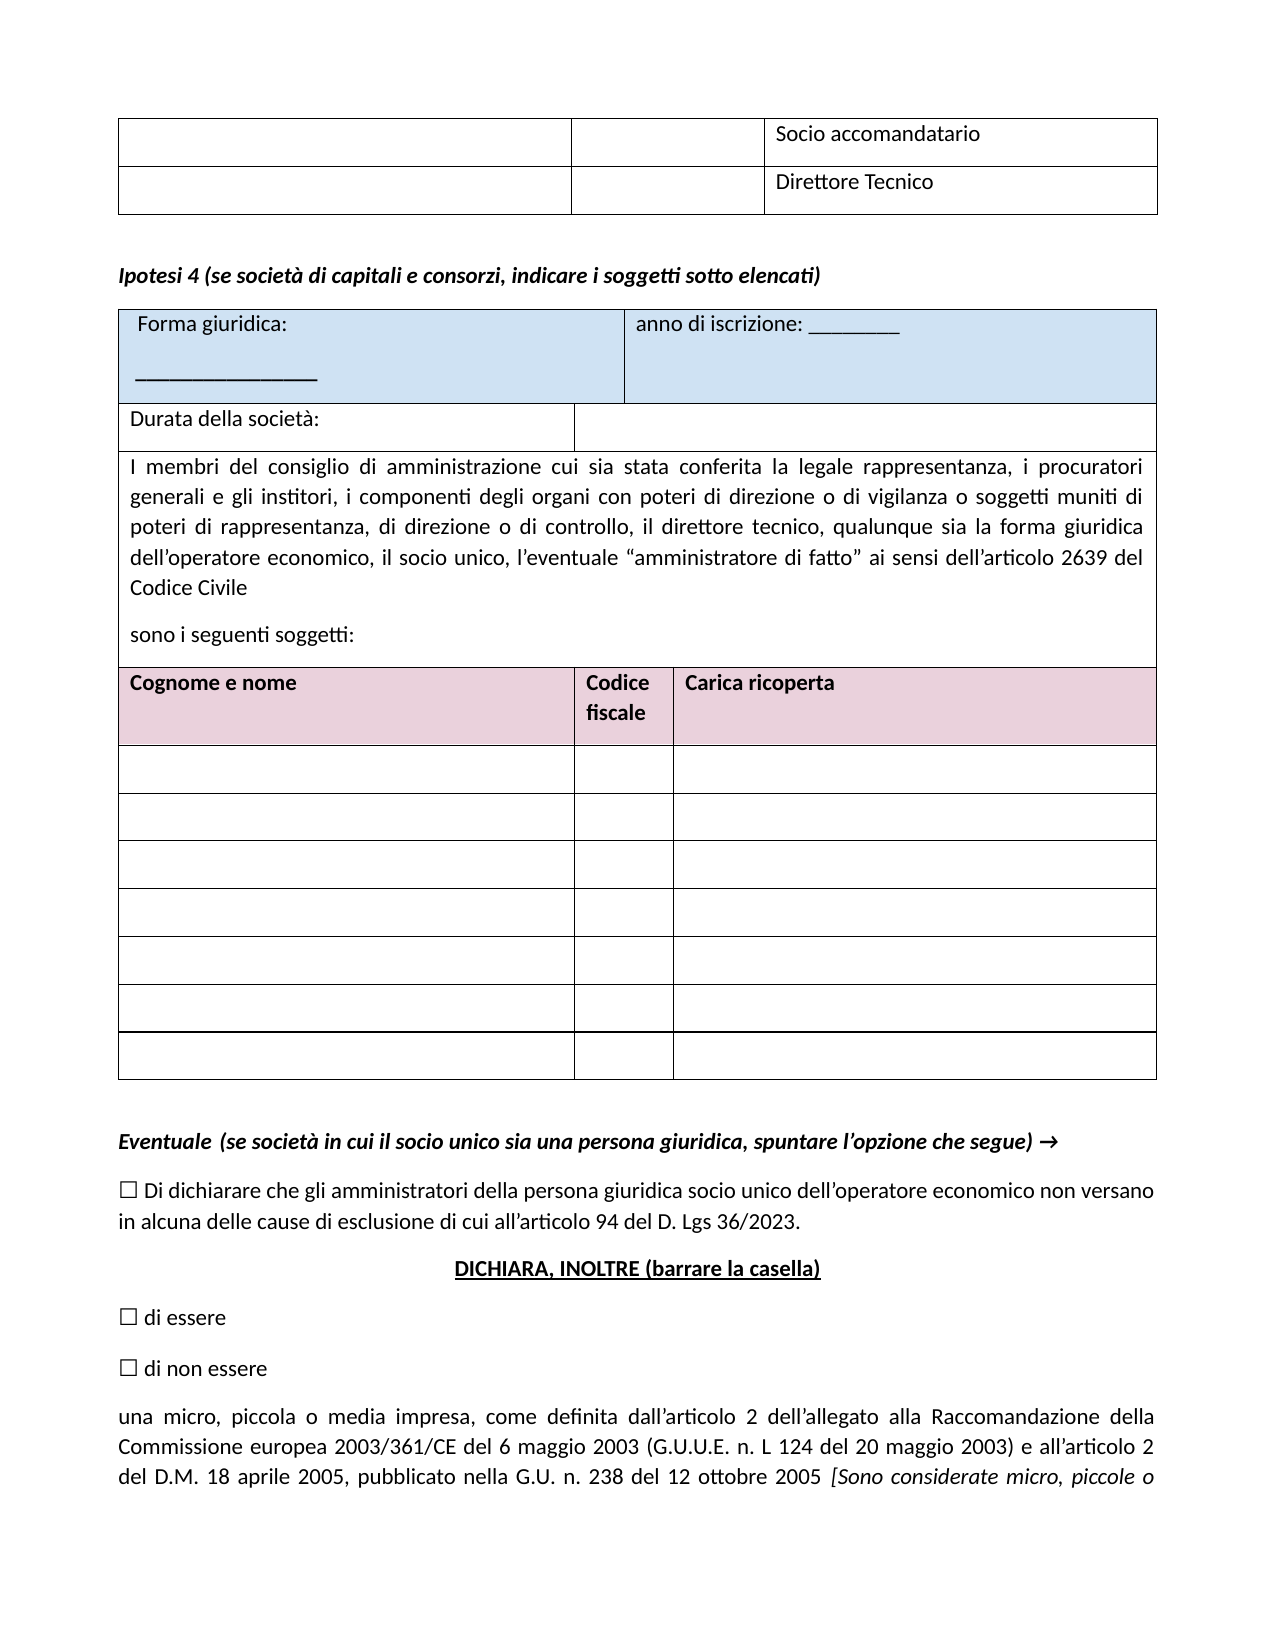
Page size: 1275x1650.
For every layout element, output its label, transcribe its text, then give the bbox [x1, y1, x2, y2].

table_cell [674, 794, 1156, 840]
table_cell [575, 841, 673, 888]
table_cell [674, 937, 1156, 984]
table_cell [119, 746, 574, 792]
text DICHIARA, INOLTRE (barrare la casella) [118, 1254, 1157, 1282]
table_cell Socio accomandatario [765, 119, 1157, 166]
table_cell [575, 985, 673, 1031]
table_cell [674, 746, 1156, 792]
table_cell [572, 119, 764, 166]
table_header anno di iscrizione: ________ [625, 310, 1156, 403]
text Eventuale (se società in cui il socio unico sia una persona giuridica, spuntare l’opzione che segue) → [118, 1127, 1157, 1155]
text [118, 1402, 1157, 1491]
table_cell [674, 889, 1156, 936]
table_cell Cognome e nome [119, 668, 574, 744]
table_header Forma giuridica: ________________ [119, 310, 624, 403]
table_cell Codice fiscale [575, 668, 673, 744]
table_cell [119, 841, 574, 888]
table_cell [575, 404, 1156, 451]
table_cell Durata della società: [119, 404, 574, 451]
table_cell [674, 985, 1156, 1031]
table_cell [575, 746, 673, 792]
table_cell [575, 937, 673, 984]
table_cell [119, 937, 574, 984]
table_cell [119, 794, 574, 840]
text ☐ di essere [118, 1301, 1157, 1332]
table_cell [674, 841, 1156, 888]
table_cell [119, 889, 574, 936]
table_cell Direttore Tecnico [765, 167, 1157, 214]
table_cell [674, 1033, 1156, 1079]
text Ipotesi 4 (se società di capitali e consorzi, indicare i soggetti sotto elencati) [118, 262, 1157, 290]
table_cell [119, 985, 574, 1031]
text ☐ di non essere [118, 1352, 1157, 1383]
table_cell [119, 167, 571, 214]
table_cell [575, 794, 673, 840]
table_cell [572, 167, 764, 214]
table_cell [119, 1033, 574, 1079]
text ☐ Di dichiarare che gli amministratori della persona giuridica socio unico dell’operatore economico non versano in alcuna delle cause di esclusione di cui all’articolo 94 del D. Lgs 36/2023. [118, 1174, 1157, 1236]
table_cell [575, 889, 673, 936]
table_cell Carica ricoperta [674, 668, 1156, 744]
table_cell [119, 119, 571, 166]
table_cell [575, 1033, 673, 1079]
table_cell I membri del consiglio di amministrazione cui sia stata conferita la legale rappresentanza, i procuratori generali e gli institori, i componenti degli organi con poteri di direzione o di vigilanza o soggetti muniti di poteri di rappresentanza, di direzione o di controllo, il direttore tecnico, qualunque sia la forma giuridica dell’operatore economico, il socio unico, l’eventuale “amministratore di fatto” ai sensi dell’articolo 2639 del Codice Civile sono i seguenti soggetti: [119, 452, 1156, 667]
